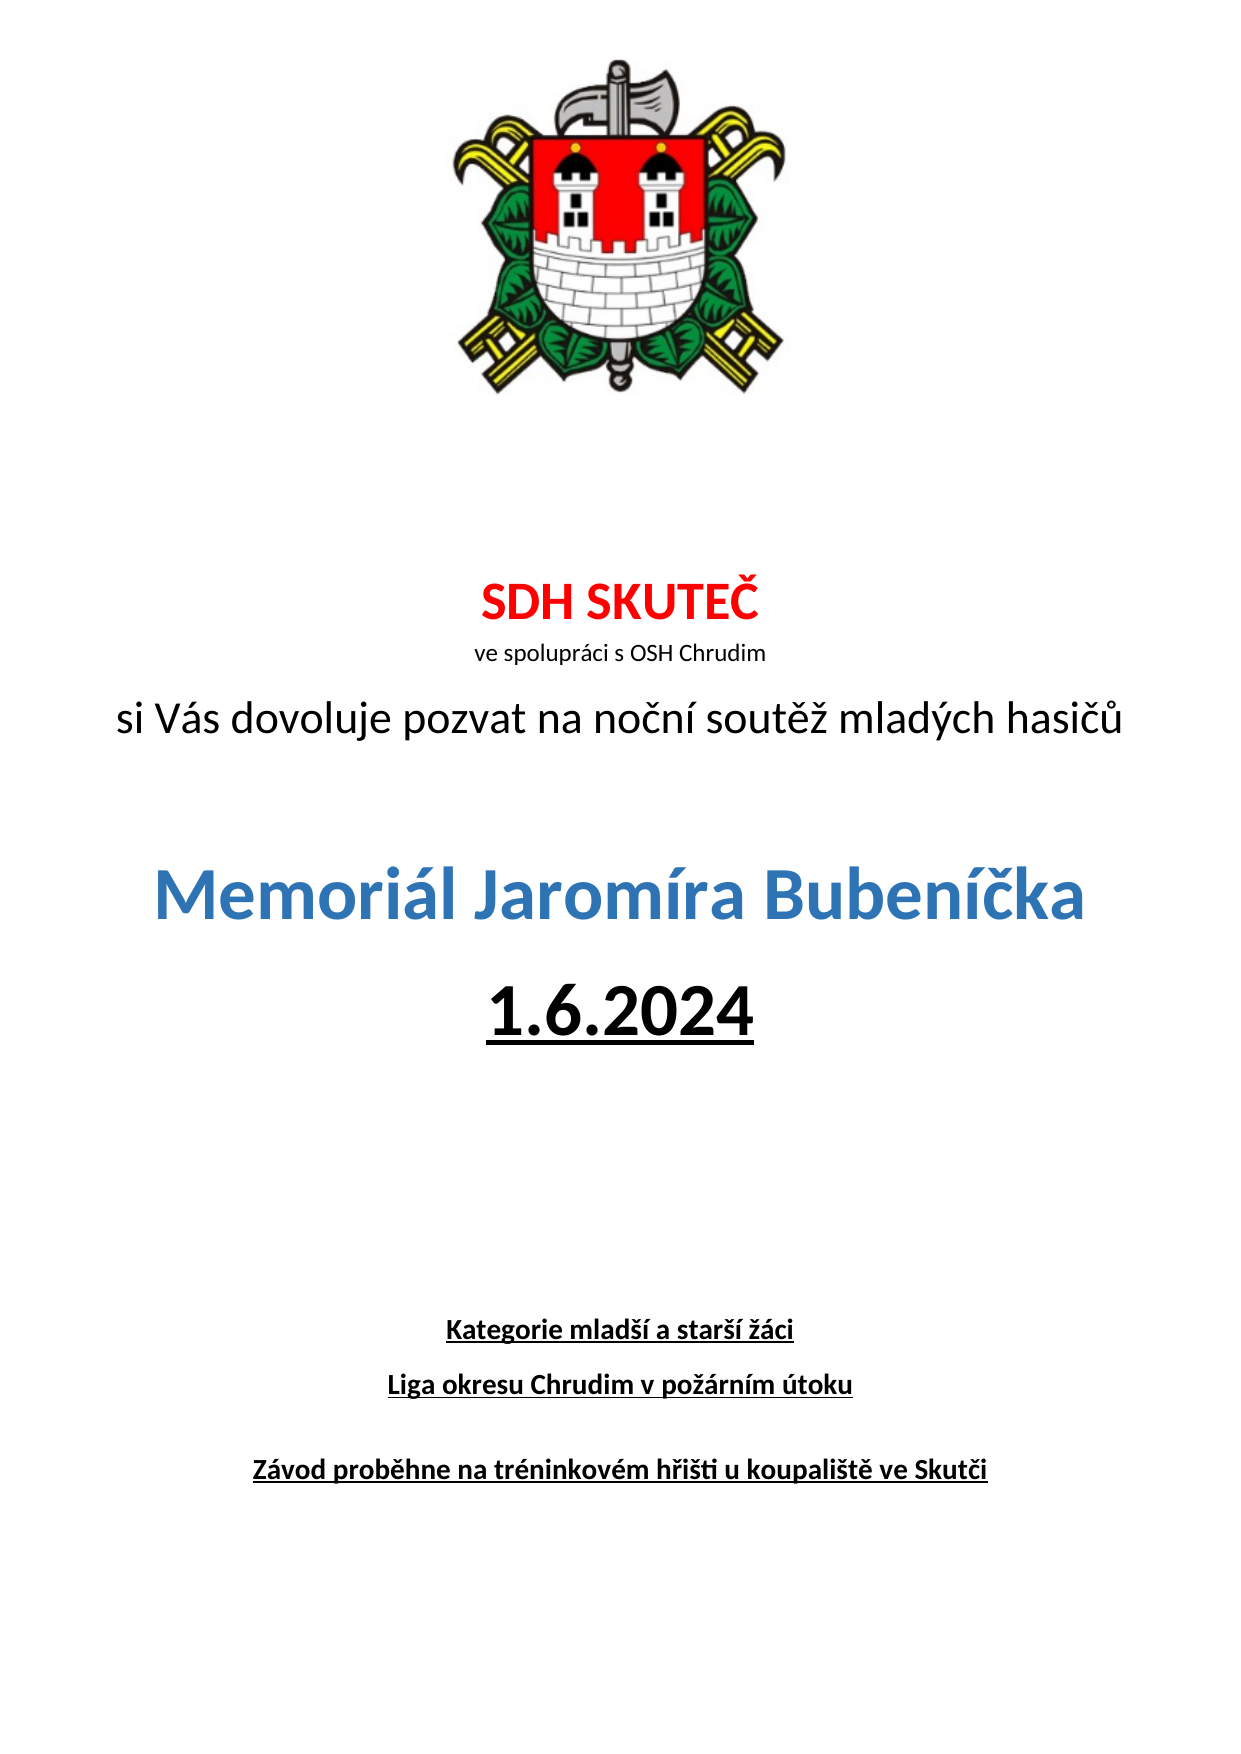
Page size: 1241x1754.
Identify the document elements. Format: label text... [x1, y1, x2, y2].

text Kategorie mladší a starší žáci [89, 1311, 1152, 1347]
picture [443, 59, 797, 396]
text si Vás dovoluje pozvat na noční soutěž mladých hasičů [89, 689, 1152, 745]
text Memoriál Jaromíra Bubeníčka [89, 847, 1152, 938]
text 1.6.2024 [89, 962, 1152, 1054]
text Závod proběhne na tréninkovém hřišti u koupaliště ve Skutči [89, 1451, 1152, 1486]
text Liga okresu Chrudim v požárním útoku [89, 1366, 1152, 1432]
text SDH SKUTEČ ve spolupráci s OSH Chrudim [89, 566, 1152, 668]
